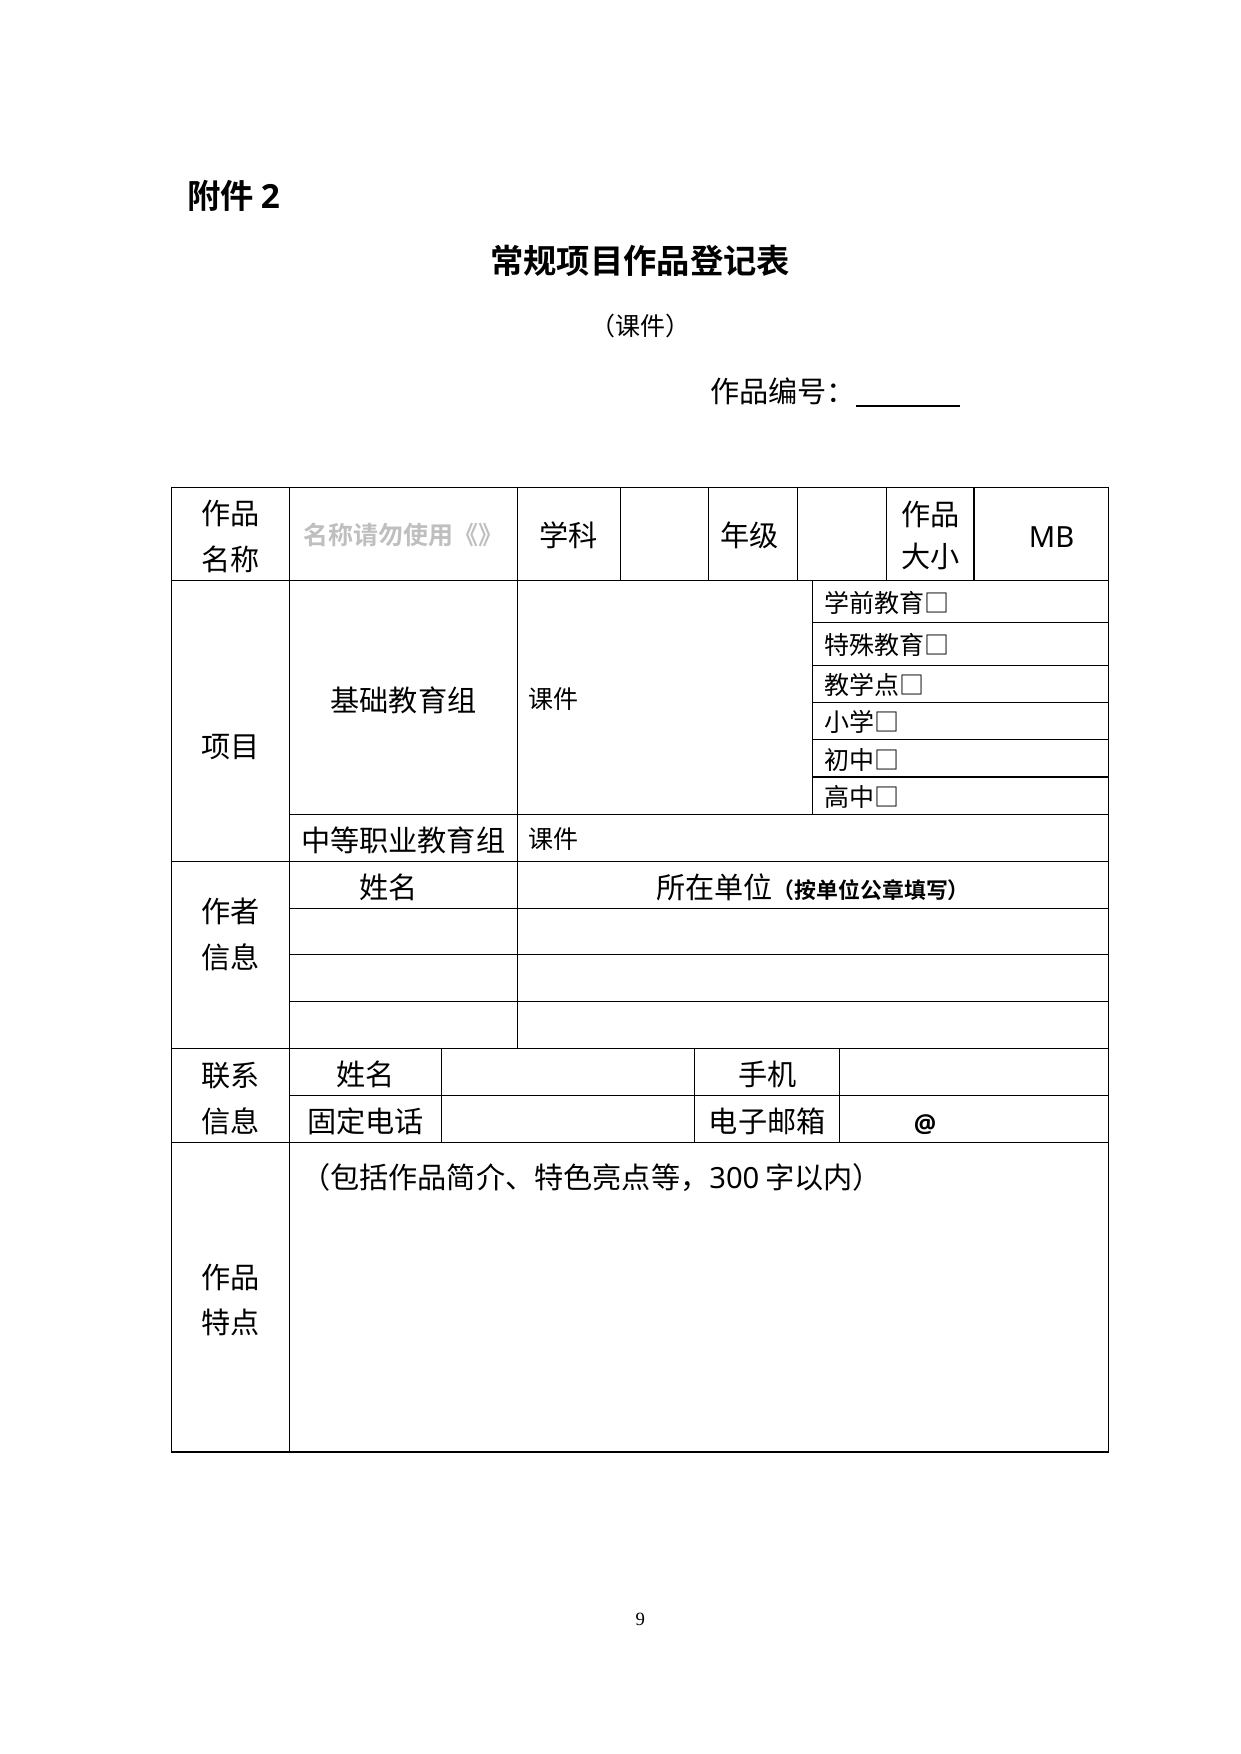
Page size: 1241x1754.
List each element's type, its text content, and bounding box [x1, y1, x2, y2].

table_cell 基础教育组 [290, 581, 517, 814]
table_cell [518, 955, 1108, 1001]
table_cell 电子邮箱 [695, 1096, 839, 1142]
table_header 作品大小 [887, 488, 973, 580]
text 附件2 [187, 162, 1093, 227]
text 常规项目作品登记表 [187, 227, 1093, 292]
table_header 学科 [518, 488, 620, 580]
table_cell 作品 特点 [172, 1143, 289, 1451]
table_cell 初中□ [813, 740, 1108, 776]
table_cell 教学点□ [813, 666, 1108, 702]
text 作品编号： [231, 357, 1093, 422]
table_cell [518, 909, 1108, 954]
table_cell 高中□ [813, 778, 1108, 814]
table_cell 课件 [518, 581, 812, 814]
table_header 年级 [709, 488, 797, 580]
table_cell 姓名 [290, 862, 517, 907]
table_cell （包括作品简介、特色亮点等，300字以内） [290, 1143, 1108, 1451]
table_cell [442, 1096, 694, 1142]
table_cell 固定电话 [290, 1096, 441, 1142]
table_cell 作者 信息 [172, 862, 289, 1048]
table_header [621, 488, 708, 580]
table_header 作品 名称 [172, 488, 289, 580]
table_cell 项目 [172, 581, 289, 861]
table_cell 特殊教育□ [813, 623, 1108, 664]
table_cell 姓名 [290, 1049, 441, 1095]
text （课件） [187, 292, 1093, 357]
table_cell 小学□ [813, 703, 1108, 739]
table_cell 手机 [695, 1049, 839, 1095]
table_header [798, 488, 886, 580]
table_cell 联系 信息 [172, 1049, 289, 1142]
table_cell 学前教育□ [813, 581, 1108, 622]
table_header 名称请勿使用《》 [290, 488, 517, 580]
table_cell [290, 1002, 517, 1048]
table_cell [518, 1002, 1108, 1048]
table_cell [442, 1049, 694, 1095]
table_cell 中等职业教育组 [290, 815, 517, 861]
table_cell 课件 [518, 815, 1108, 861]
table_header MB [975, 488, 1108, 580]
table_cell [290, 909, 517, 954]
table_cell [840, 1049, 1108, 1095]
table_cell 所在单位（按单位公章填写） [518, 862, 1108, 907]
table_cell @ [840, 1096, 1108, 1142]
table_cell [290, 955, 517, 1001]
